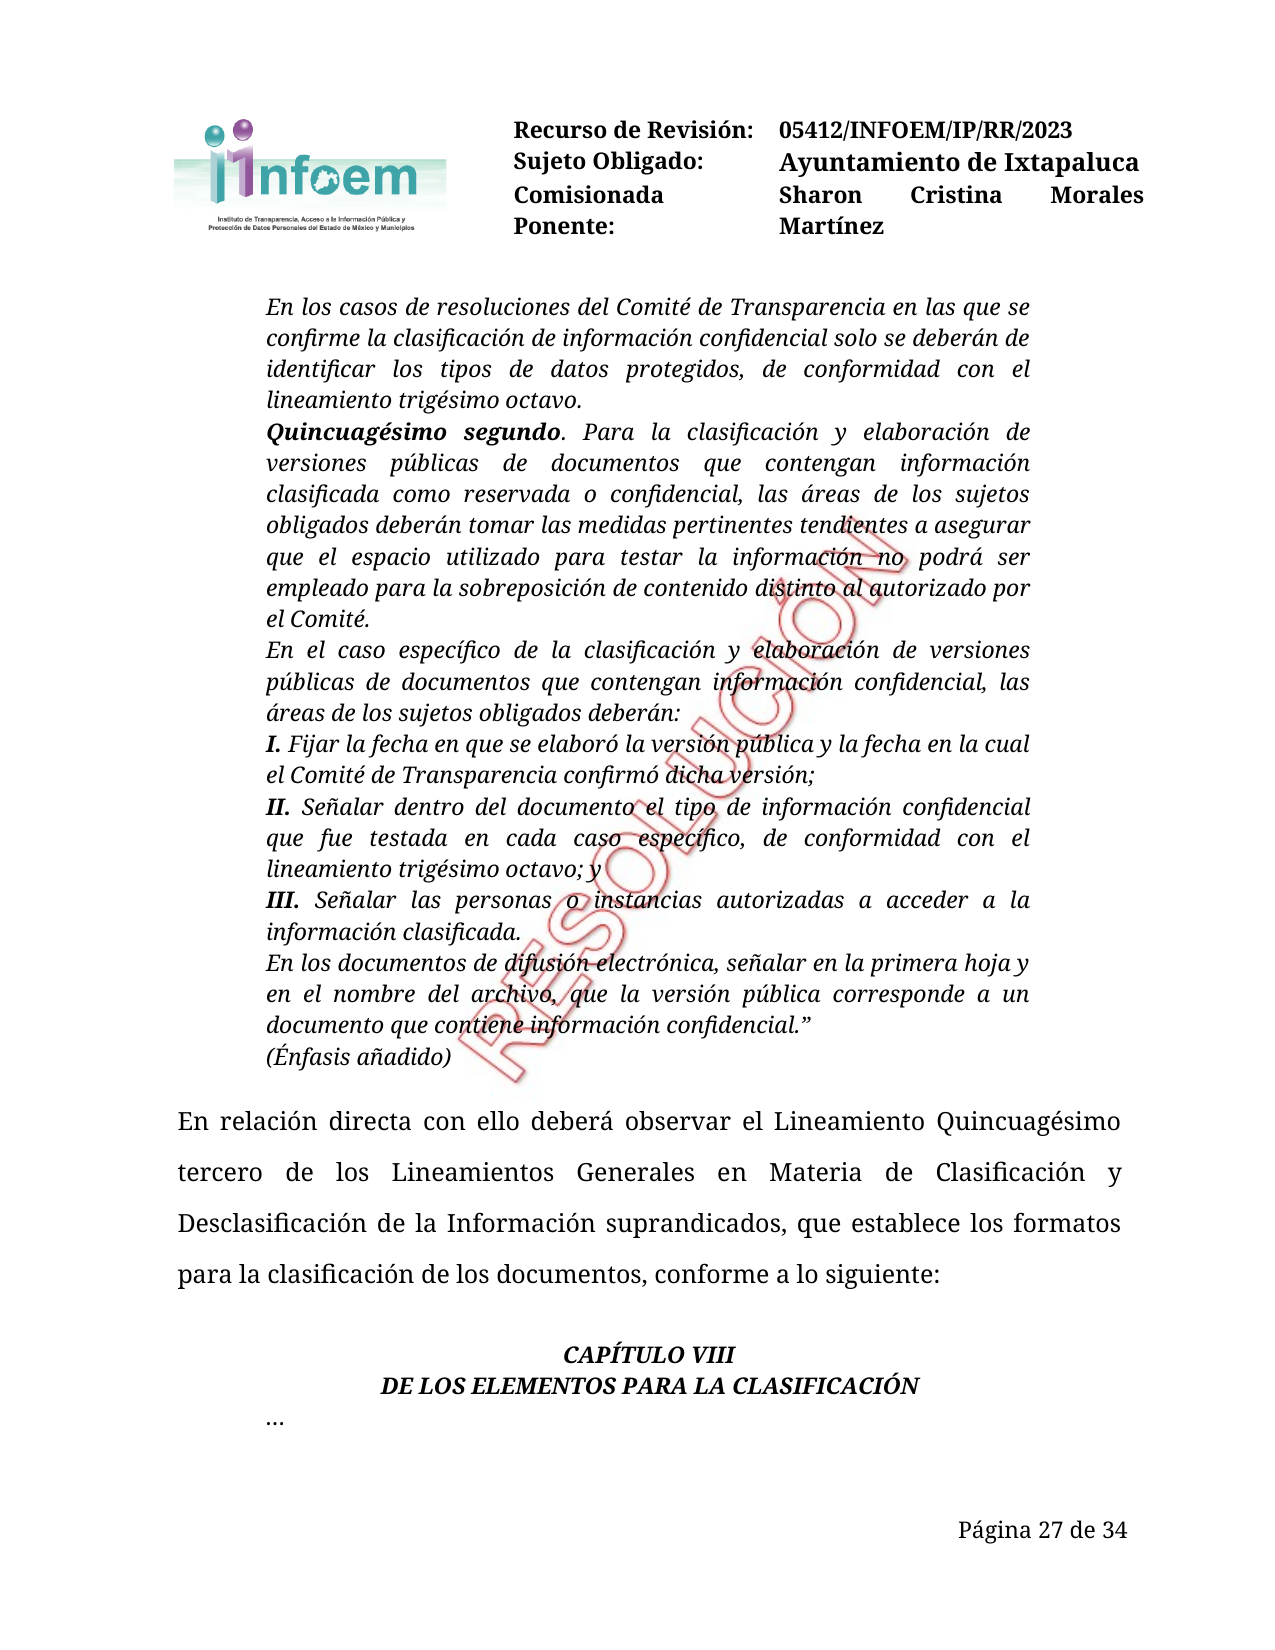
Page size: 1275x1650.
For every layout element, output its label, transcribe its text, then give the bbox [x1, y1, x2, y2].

text (Énfasis añadido) [266, 1041, 1033, 1072]
picture [116, 99, 1242, 1600]
text II. Señalar dentro del documento el tipo de información confidencial que fue testada en cada caso específico, de conformidad con el lineamiento trigésimo octavo; y [266, 791, 1033, 884]
text I. Fijar la fecha en que se elaboró la versión pública y la fecha en la cual el Comité de Transparencia confirmó dicha versión; [266, 728, 1033, 791]
text En los casos de resoluciones del Comité de Transparencia en las que se confirme la clasificación de información confidencial solo se deberán de identificar los tipos de datos protegidos, de conformidad con el lineamiento trigésimo octavo. [266, 291, 1033, 416]
text … [266, 1401, 1033, 1432]
text En el caso específico de la clasificación y elaboración de versiones públicas de documentos que contengan información confidencial, las áreas de los sujetos obligados deberán: [266, 634, 1033, 728]
text DE LOS ELEMENTOS PARA LA CLASIFICACIÓN [266, 1370, 1033, 1401]
text Quincuagésimo segundo. Para la clasificación y elaboración de versiones públicas de documentos que contengan información clasificada como reservada o confidencial, las áreas de los sujetos obligados deberán tomar las medidas pertinentes tendientes a asegurar que el espacio utilizado para testar la información no podrá ser empleado para la sobreposición de contenido distinto al autorizado por el Comité. [266, 416, 1033, 634]
text CAPÍTULO VIII [266, 1339, 1033, 1370]
text En los documentos de difusión electrónica, señalar en la primera hoja y en el nombre del archivo, que la versión pública corresponde a un documento que contiene información confidencial.” [266, 947, 1033, 1041]
text III. Señalar las personas o instancias autorizadas a acceder a la información clasificada. [266, 884, 1033, 947]
text En relación directa con ello deberá observar el Lineamiento Quincuagésimo tercero de los Lineamientos Generales en Materia de Clasificación y Desclasificación de la Información suprandicados, que establece los formatos para la clasificación de los documentos, conforme a lo siguiente: [177, 1103, 1122, 1290]
